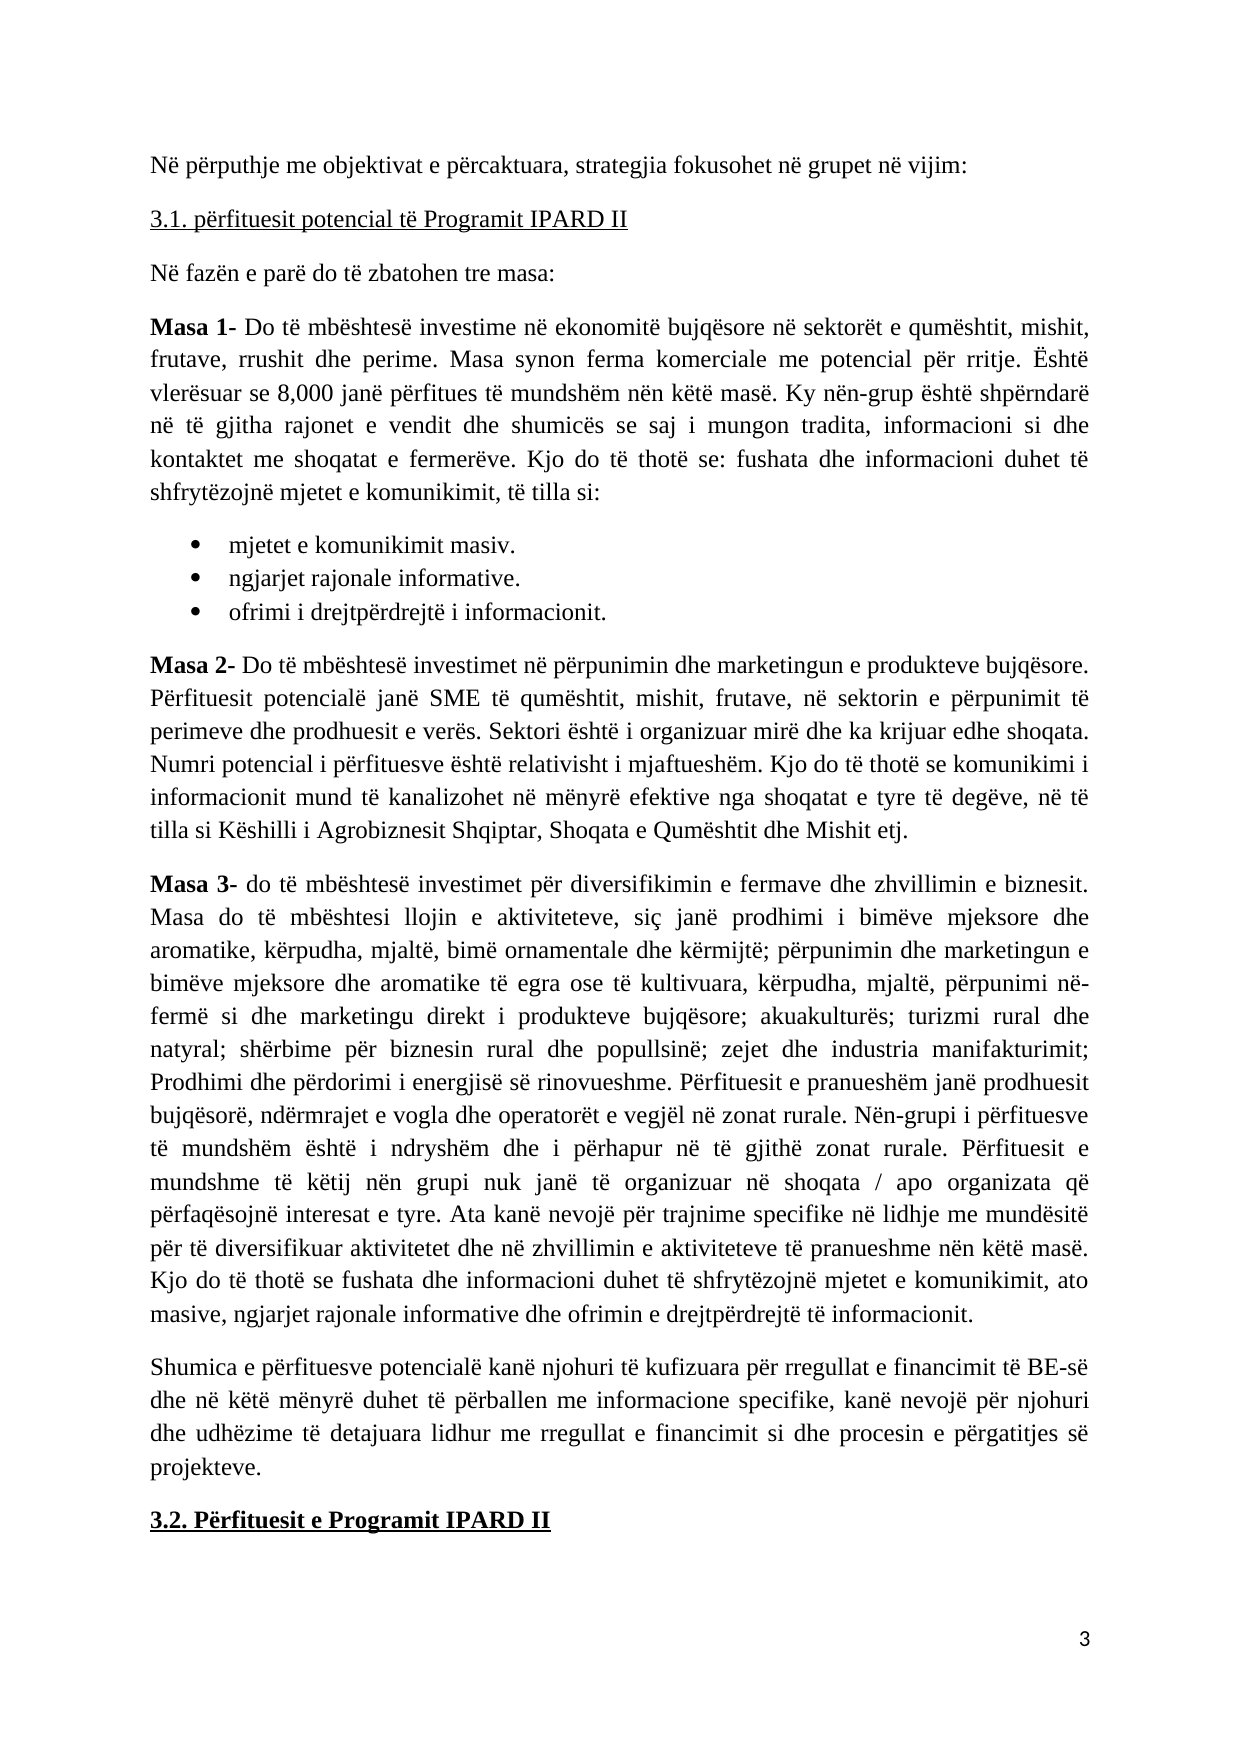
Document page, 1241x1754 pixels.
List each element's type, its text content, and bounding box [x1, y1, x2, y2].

text Masa 3- do të mbështesë investimet për diversifikimin e fermave dhe zhvillimin e biznesit. Masa do të mbështesi llojin e aktiviteteve, siç janë prodhimi i bimëve mjeksore dhe aromatike, kërpudha, mjaltë, bimë ornamentale dhe kërmijtë; përpunimin dhe marketingun e bimëve mjeksore dhe aromatike të egra ose të kultivuara, kërpudha, mjaltë, përpunimi në-fermë si dhe marketingu direkt i produkteve bujqësore; akuakulturës; turizmi rural dhe natyral; shërbime për biznesin rural dhe popullsinë; zejet dhe industria manifakturimit; Prodhimi dhe përdorimi i energjisë së rinovueshme. Përfituesit e pranueshëm janë prodhuesit bujqësorë, ndërmrajet e vogla dhe operatorët e vegjël në zonat rurale. Nën-grupi i përfituesve të mundshëm është i ndryshëm dhe i përhapur në të gjithë zonat rurale. Përfituesit e mundshme të këtij nën grupi nuk janë të organizuar në shoqata / apo organizata që përfaqësojnë interesat e tyre. Ata kanë nevojë për trajnime specifike në lidhje me mundësitë për të diversifikuar aktivitetet dhe në zhvillimin e aktiviteteve të pranueshme nën këtë masë. Kjo do të thotë se fushata dhe informacioni duhet të shfrytëzojnë mjetet e komunikimit, ato masive, ngjarjet rajonale informative dhe ofrimin e drejtpërdrejtë të informacionit. [150, 869, 1090, 1327]
text Masa 1- Do të mbështesë investime në ekonomitë bujqësore në sektorët e qumështit, mishit, frutave, rrushit dhe perime. Masa synon ferma komerciale me potencial për rritje. Është vlerësuar se 8,000 janë përfitues të mundshëm nën këtë masë. Ky nën-grup është shpërndarë në të gjitha rajonet e vendit dhe shumicës se saj i mungon tradita, informacioni si dhe kontaktet me shoqatat e fermerëve. Kjo do të thotë se: fushata dhe informacioni duhet të shfrytëzojnë mjetet e komunikimit, të tilla si: [150, 312, 1090, 505]
text 3.2. Përfituesit e Programit IPARD II [150, 1505, 1090, 1534]
text Në fazën e parë do të zbatohen tre masa: [150, 258, 1090, 286]
list ngjarjet rajonale informative. [191, 563, 1090, 592]
list ofrimi i drejtpërdrejtë i informacionit. [191, 597, 1090, 625]
text Shumica e përfituesve potencialë kanë njohuri të kufizuara për rregullat e financimit të BE-së dhe në këtë mënyrë duhet të përballen me informacione specifike, kanë nevojë për njohuri dhe udhëzime të detajuara lidhur me rregullat e financimit si dhe procesin e përgatitjes së projekteve. [150, 1352, 1090, 1480]
text Në përputhje me objektivat e përcaktuara, strategjia fokusohet në grupet në vijim: [150, 150, 1090, 179]
list mjetet e komunikimit masiv. [191, 531, 1090, 559]
text 3.1. përfituesit potencial të Programit IPARD II [150, 204, 1090, 233]
text Masa 2- Do të mbështesë investimet në përpunimin dhe marketingun e produkteve bujqësore. Përfituesit potencialë janë SME të qumështit, mishit, frutave, në sektorin e përpunimit të perimeve dhe prodhuesit e verës. Sektori është i organizuar mirë dhe ka krijuar edhe shoqata. Numri potencial i përfituesve është relativisht i mjaftueshëm. Kjo do të thotë se komunikimi i informacionit mund të kanalizohet në mënyrë efektive nga shoqatat e tyre të degëve, në të tilla si Këshilli i Agrobiznesit Shqiptar, Shoqata e Qumështit dhe Mishit etj. [150, 650, 1090, 844]
